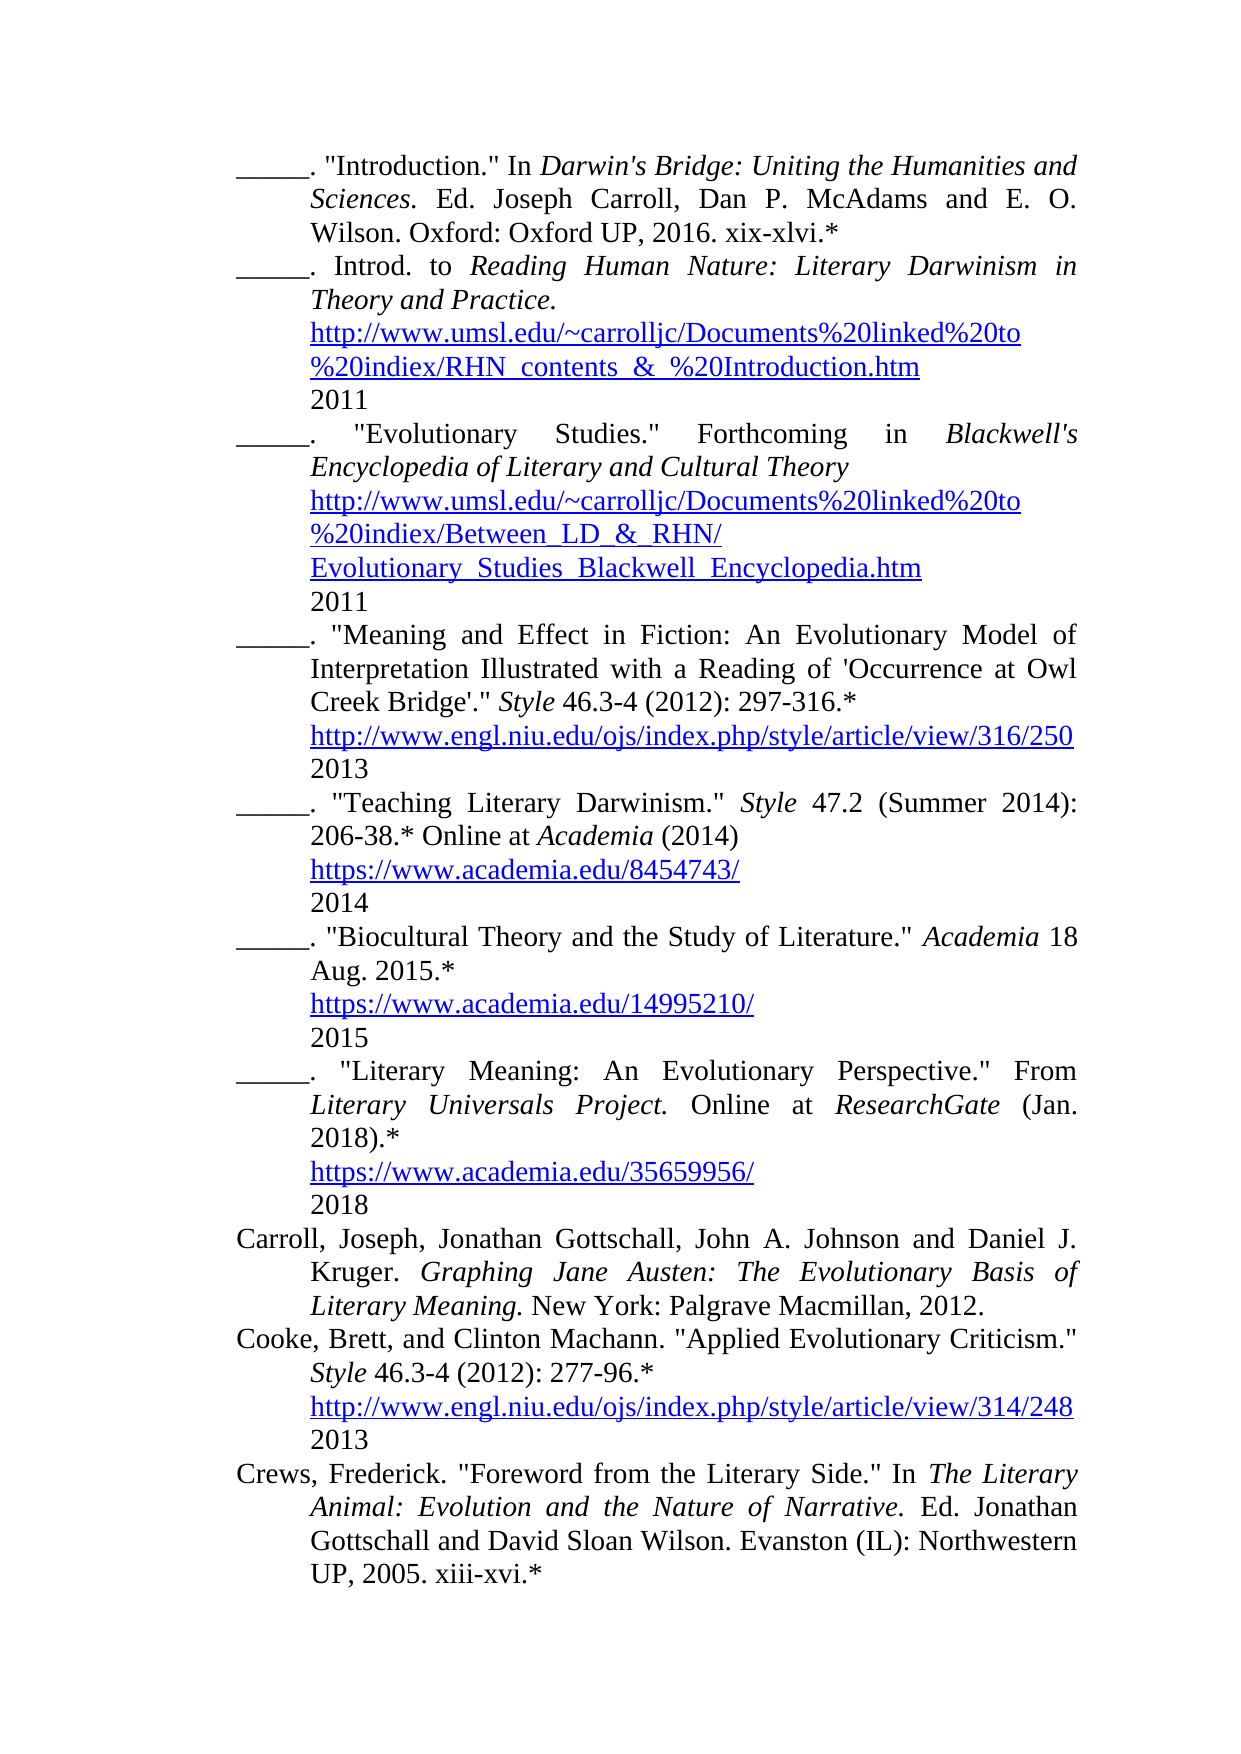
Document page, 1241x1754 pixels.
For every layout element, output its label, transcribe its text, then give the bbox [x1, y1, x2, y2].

text Carroll, Joseph, Jonathan Gottschall, John A. Johnson and Daniel J. Kruger. Graphing Jane Austen: The Evolutionary Basis of Literary Meaning. New York: Palgrave Macmillan, 2012. [236, 1221, 1078, 1322]
text _____. Introd. to Reading Human Nature: Literary Darwinism in Theory and Practice. [236, 248, 1078, 315]
text http://www.engl.niu.edu/ojs/index.php/style/article/view/314/248 [236, 1389, 1078, 1422]
text _____. "Meaning and Effect in Fiction: An Evolutionary Model of Interpretation Illustrated with a Reading of 'Occurrence at Owl Creek Bridge'." Style 46.3-4 (2012): 297-316.* [236, 617, 1078, 718]
text 2015 [236, 1020, 1078, 1053]
text https://www.academia.edu/14995210/ [236, 986, 1078, 1020]
text Crews, Frederick. "Foreword from the Literary Side." In The Literary Animal: Evolution and the Nature of Narrative. Ed. Jonathan Gottschall and David Sloan Wilson. Evanston (IL): Northwestern UP, 2005. xiii-xvi.* [236, 1456, 1078, 1590]
text 2011 [236, 584, 1078, 617]
text _____. "Literary Meaning: An Evolutionary Perspective." From Literary Universals Project. Online at ResearchGate (Jan. 2018).* [236, 1053, 1078, 1154]
text _____. "Evolutionary Studies." Forthcoming in Blackwell's Encyclopedia of Literary and Cultural Theory [236, 416, 1078, 483]
text 2013 [236, 751, 1078, 785]
text https://www.academia.edu/8454743/ [236, 852, 1078, 886]
text http://www.engl.niu.edu/ojs/index.php/style/article/view/316/250 [236, 718, 1078, 751]
text https://www.academia.edu/35659956/ [236, 1154, 1078, 1187]
text _____. "Introduction." In Darwin's Bridge: Uniting the Humanities and Sciences. Ed. Joseph Carroll, Dan P. McAdams and E. O. Wilson. Oxford: Oxford UP, 2016. xix-xlvi.* [236, 148, 1078, 248]
text http://www.umsl.edu/~carrolljc/Documents%20linked%20to%20indiex/RHN_contents_&_%20Introduction.htm [236, 315, 1078, 382]
text 2018 [236, 1187, 1078, 1221]
text Cooke, Brett, and Clinton Machann. "Applied Evolutionary Criticism." Style 46.3-4 (2012): 277-96.* [236, 1322, 1078, 1389]
text _____. "Biocultural Theory and the Study of Literature." Academia 18 Aug. 2015.* [236, 919, 1078, 986]
text _____. "Teaching Literary Darwinism." Style 47.2 (Summer 2014): 206-38.* Online at Academia (2014) [236, 785, 1078, 852]
text 2014 [236, 886, 1078, 919]
text 2013 [236, 1422, 1078, 1456]
text 2011 [236, 382, 1078, 416]
text http://www.umsl.edu/~carrolljc/Documents%20linked%20to%20indiex/Between_LD_&_RHN/Evolutionary_Studies_Blackwell_Encyclopedia.htm [236, 483, 1078, 584]
